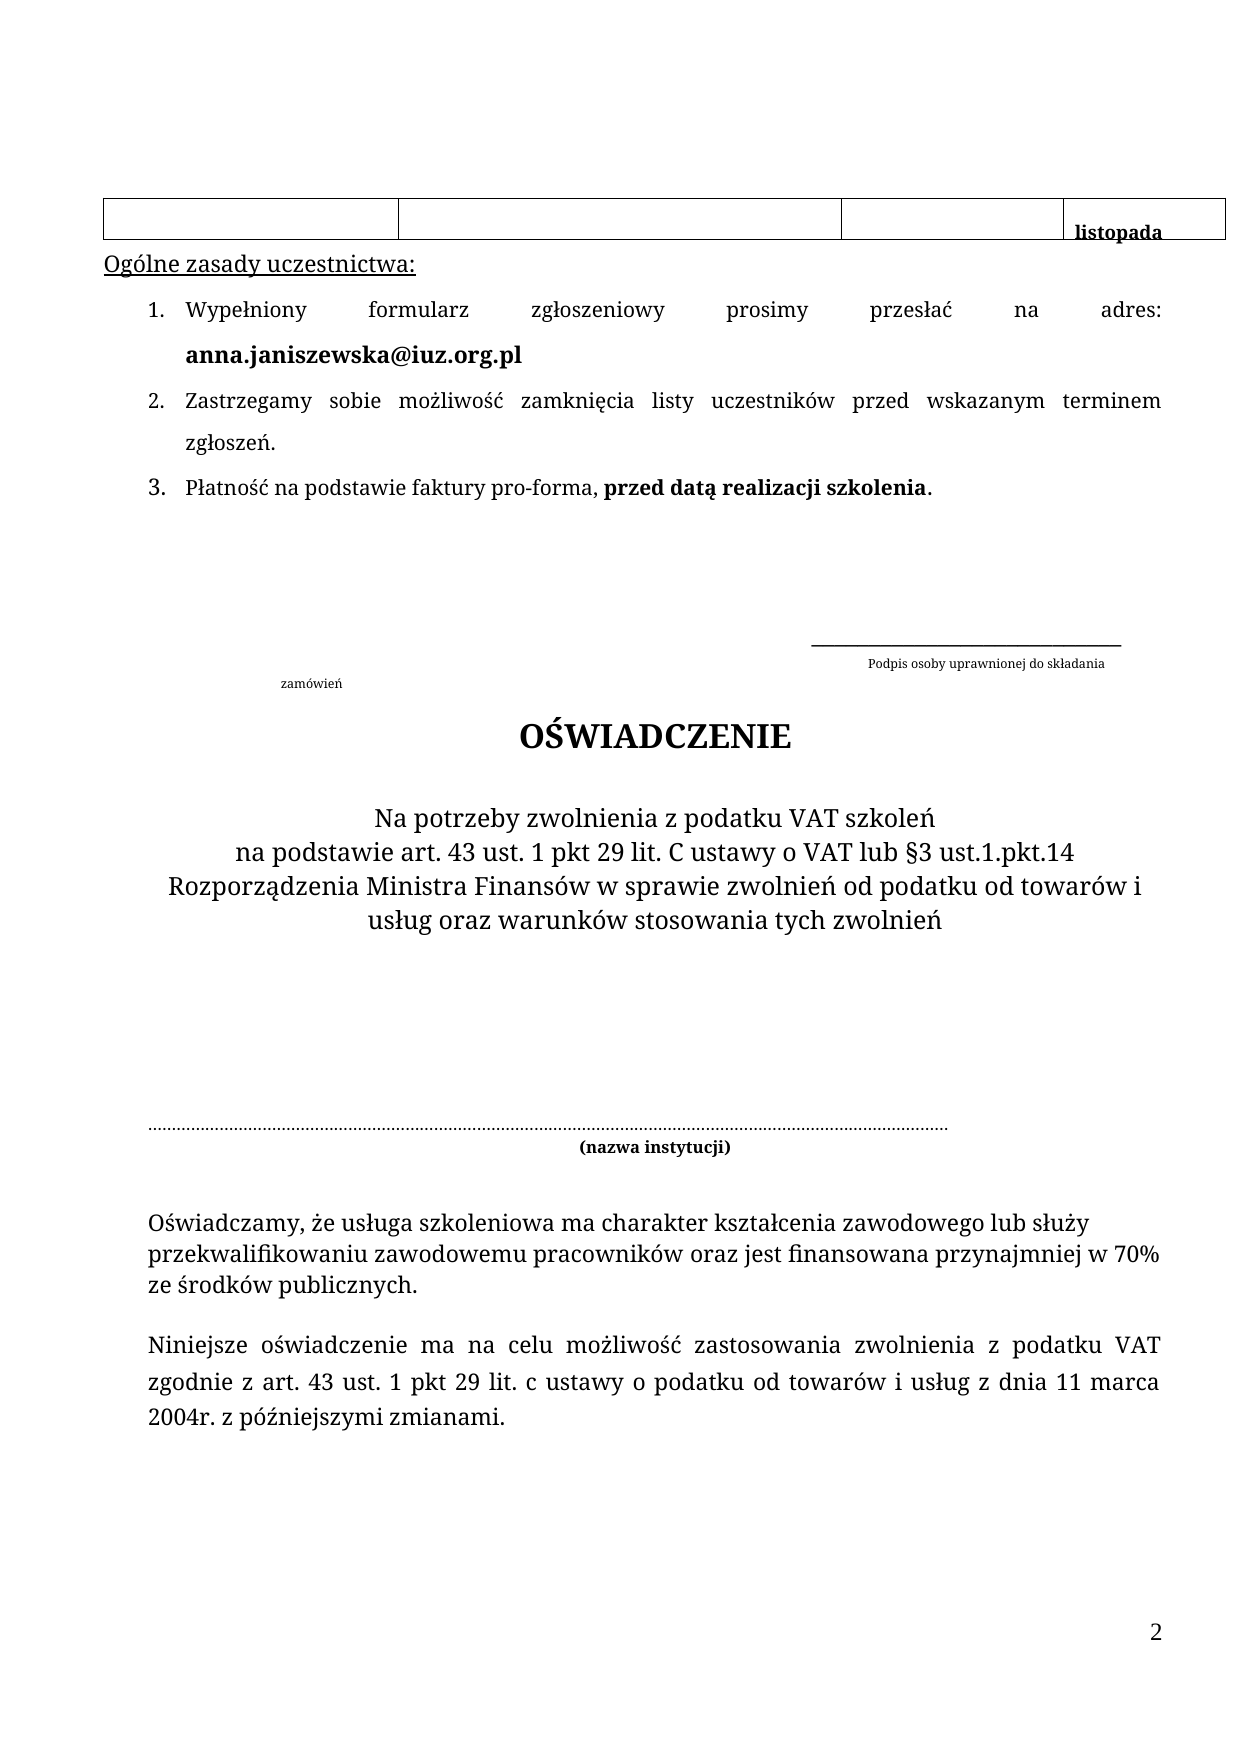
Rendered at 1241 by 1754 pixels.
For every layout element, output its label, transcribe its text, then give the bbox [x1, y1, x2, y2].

table_cell [399, 199, 841, 238]
text na podstawie art. 43 ust. 1 pkt 29 lit. C ustawy o VAT lub §3 ust.1.pkt.14 Rozporządzenia Ministra Finansów w sprawie zwolnień od podatku od towarów i usług oraz warunków stosowania tych zwolnień [148, 834, 1162, 936]
text Oświadczamy, że usługa szkoleniowa ma charakter kształcenia zawodowego lub służy przekwalifikowaniu zawodowemu pracowników oraz jest finansowana przynajmniej w 70% ze środków publicznych. [148, 1207, 1162, 1329]
list Płatność na podstawie faktury pro-forma, przed datą realizacji szkolenia. [148, 471, 1162, 502]
table_cell 3. [104, 199, 398, 238]
text ___________________________ [177, 616, 1162, 650]
list Wypełniony formularz zgłoszeniowy prosimy przesłać na adres: anna.janiszewska@iuz.org.pl [148, 295, 1162, 370]
table_cell [842, 199, 1063, 238]
text Podpis osoby uprawnionej do składania zamówień [281, 655, 1162, 692]
text OŚWIADCZENIE [148, 713, 1162, 759]
text (nazwa instytucji) [148, 1136, 1162, 1158]
text Ogólne zasady uczestnictwa: [103, 248, 1162, 279]
text …………………………………………………………………………………………………………………………………………………… [148, 1113, 1162, 1136]
text Na potrzeby zwolnienia z podatku VAT szkoleń [148, 800, 1162, 834]
list Zastrzegamy sobie możliwość zamknięcia listy uczestników przed wskazanym terminem zgłoszeń. [148, 386, 1162, 457]
text Niniejsze oświadczenie ma na celu możliwość zastosowania zwolnienia z podatku VAT zgodnie z art. 43 ust. 1 pkt 29 lit. c ustawy o podatku od towarów i usług z dnia 11 marca 2004r. z późniejszymi zmianami. [148, 1329, 1162, 1433]
